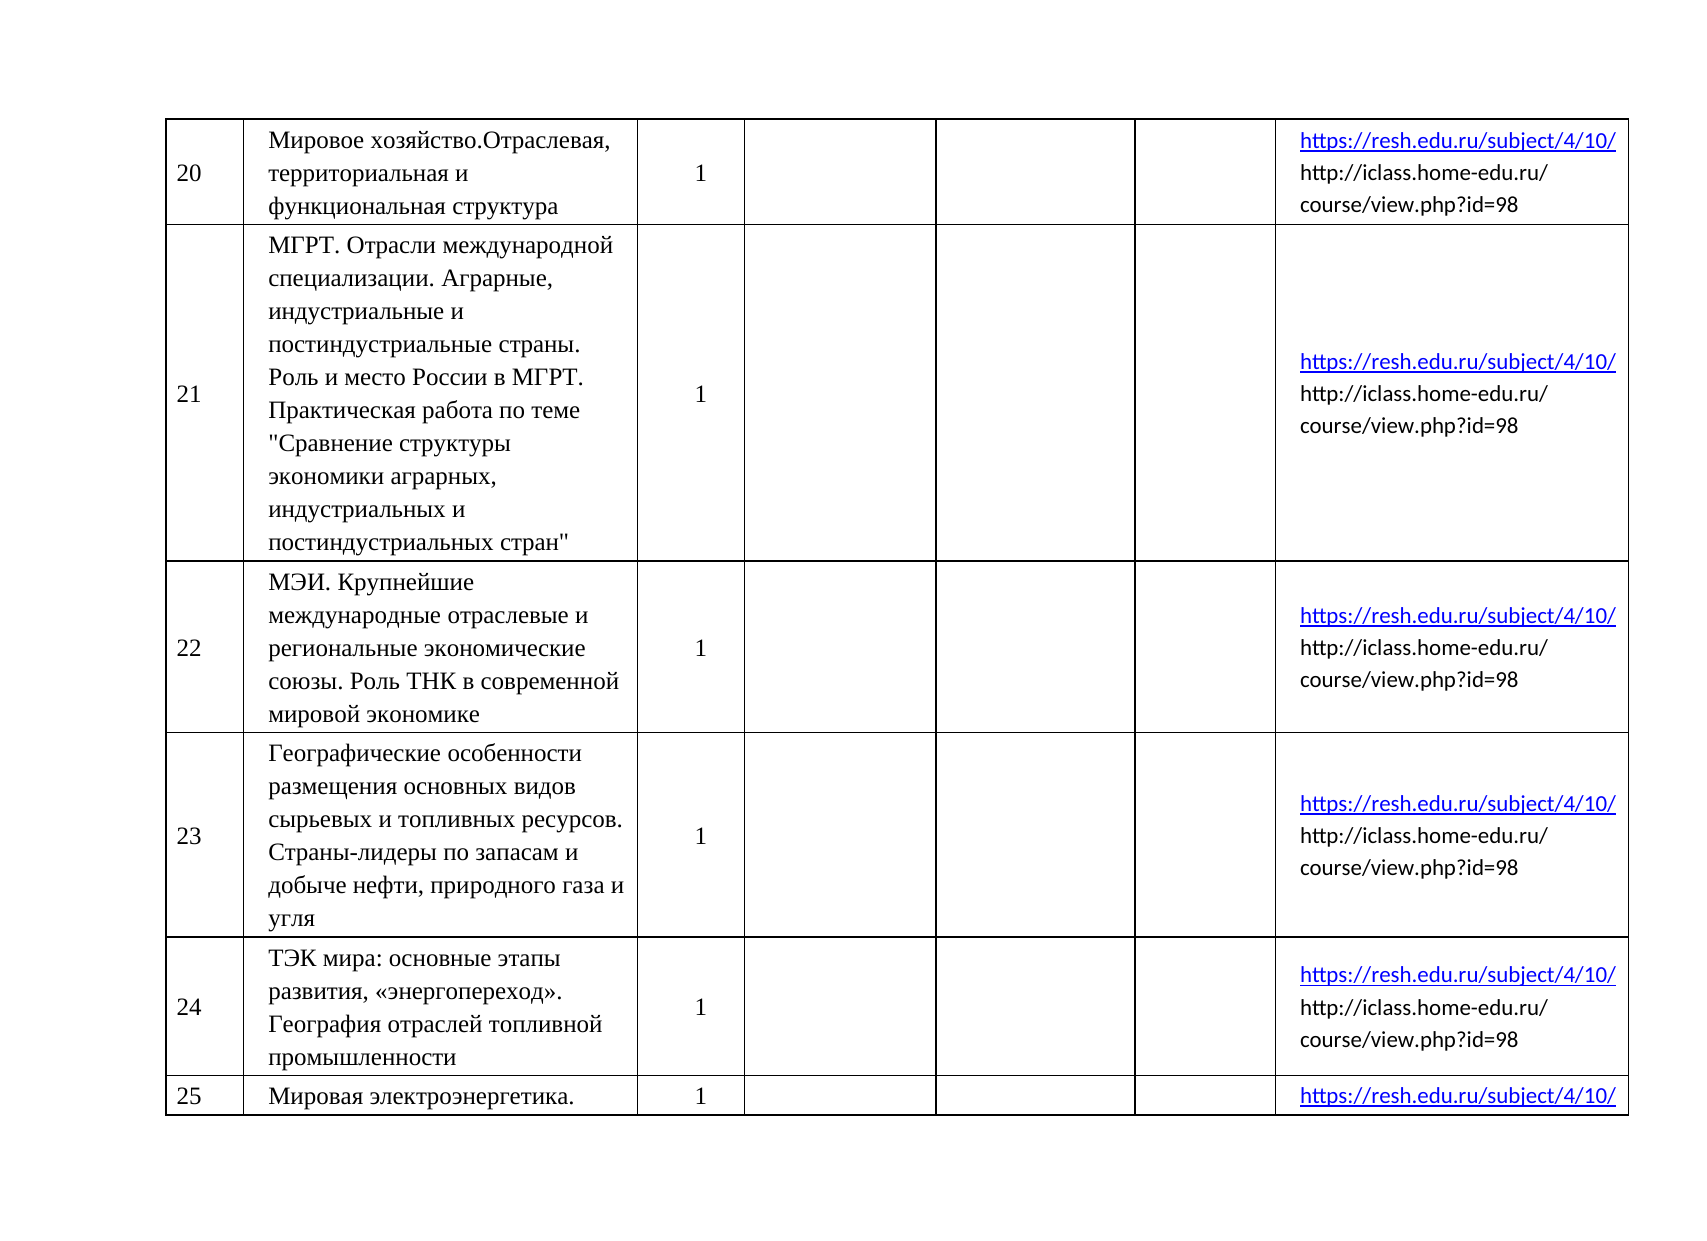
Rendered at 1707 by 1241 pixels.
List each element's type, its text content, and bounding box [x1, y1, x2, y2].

table_cell [1136, 562, 1275, 732]
table_cell 1 [638, 733, 744, 936]
table_cell [937, 938, 1134, 1074]
table_cell МГРТ. Отрасли международной специализации. Аграрные, индустриальные и постиндустриальные страны. Роль и место России в МГРТ. Практическая работа по теме "Сравнение структуры экономики аграрных, индустриальных и постиндустриальных стран" [244, 225, 637, 560]
table_cell [1136, 938, 1275, 1074]
table_cell Географические особенности размещения основных видов сырьевых и топливных ресурсов. Страны-лидеры по запасам и добыче нефти, природного газа и угля [244, 733, 637, 936]
table_cell [745, 1076, 935, 1114]
table_cell 25 [167, 1076, 243, 1114]
table_cell https://resh.edu.ru/subject/4/10/ http://iclass.home-edu.ru/course/view.php?id=98 [1276, 225, 1628, 560]
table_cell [1276, 120, 1628, 223]
table_cell ТЭК мира: основные этапы развития, «энергопереход». География отраслей топливной промышленности [244, 938, 637, 1074]
table_cell [745, 562, 935, 732]
table_cell [1136, 225, 1275, 560]
table_cell 22 [167, 562, 243, 732]
table_cell [937, 120, 1134, 223]
table_cell МЭИ. Крупнейшие международные отраслевые и региональные экономические союзы. Роль ТНК в современной мировой экономике [244, 562, 637, 732]
table_cell 23 [167, 733, 243, 936]
table_cell 1 [638, 1076, 744, 1114]
table_cell [745, 225, 935, 560]
table_cell [937, 1076, 1134, 1114]
table_cell 1 [638, 225, 744, 560]
table_cell Мировое хозяйство.Отраслевая, территориальная и функциональная структура [244, 120, 637, 223]
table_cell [1276, 1076, 1628, 1114]
table_cell [745, 733, 935, 936]
table_cell 21 [167, 225, 243, 560]
table_cell 20 [167, 120, 243, 223]
table_cell [745, 120, 935, 223]
table_cell [937, 225, 1134, 560]
table_cell 24 [167, 938, 243, 1074]
table_cell [1136, 1076, 1275, 1114]
table_cell [937, 562, 1134, 732]
table_cell [1136, 733, 1275, 936]
table_cell 1 [638, 562, 744, 732]
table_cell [244, 1076, 637, 1114]
table_cell https://resh.edu.ru/subject/4/10/ http://iclass.home-edu.ru/course/view.php?id=98 [1276, 938, 1628, 1074]
table_cell [745, 938, 935, 1074]
table_cell [1136, 120, 1275, 223]
table_cell 1 [638, 120, 744, 223]
table_cell [937, 733, 1134, 936]
table_cell 1 [638, 938, 744, 1074]
table_cell https://resh.edu.ru/subject/4/10/ http://iclass.home-edu.ru/course/view.php?id=98 [1276, 562, 1628, 732]
table_cell https://resh.edu.ru/subject/4/10/ http://iclass.home-edu.ru/course/view.php?id=98 [1276, 733, 1628, 936]
